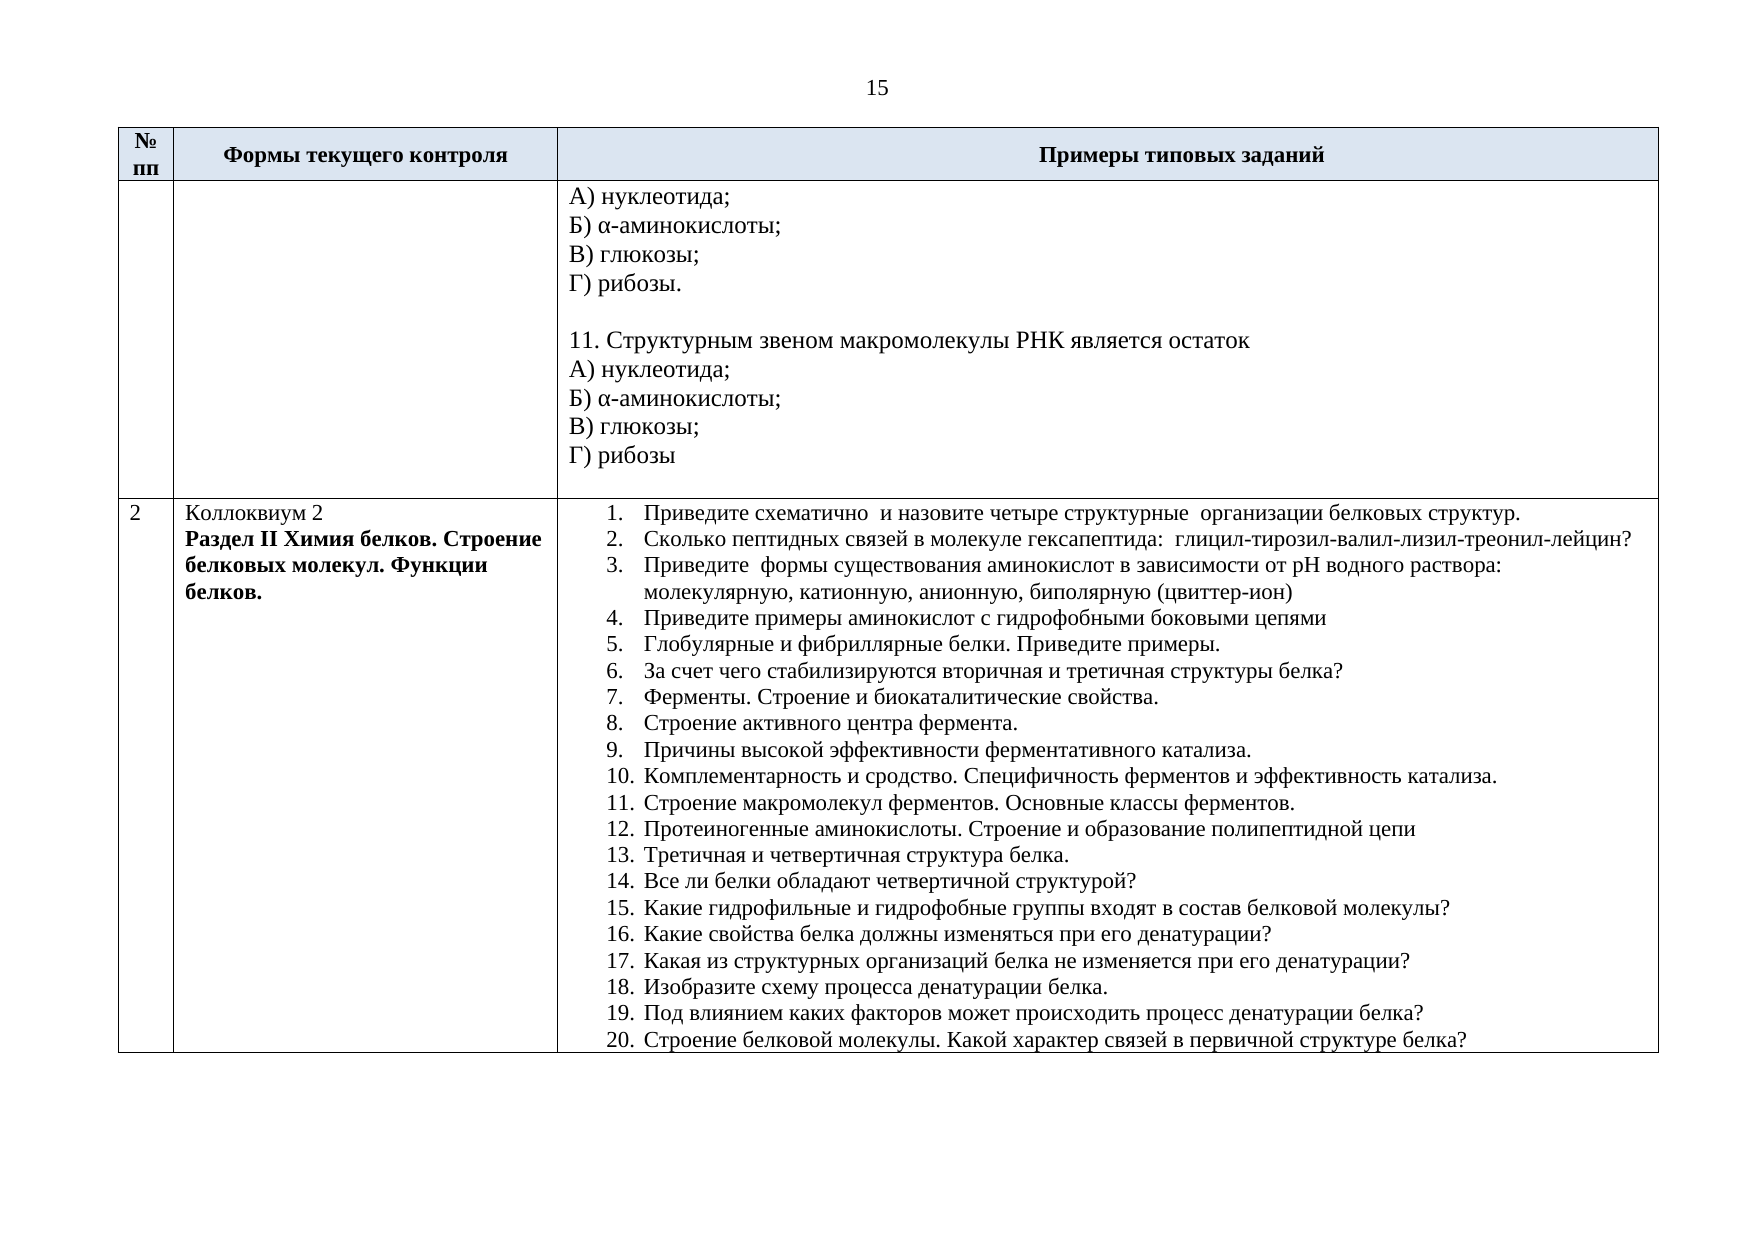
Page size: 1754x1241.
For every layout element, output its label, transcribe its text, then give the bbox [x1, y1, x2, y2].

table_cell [174, 499, 557, 1052]
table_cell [558, 181, 1658, 498]
table_header Примеры типовых заданий [558, 128, 1658, 180]
table_header № пп [119, 128, 173, 180]
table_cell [558, 499, 1658, 1052]
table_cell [174, 181, 557, 498]
table_cell 2 [119, 499, 173, 1052]
table_cell 1 [119, 181, 173, 498]
table_header Формы текущего контроля [174, 128, 557, 180]
